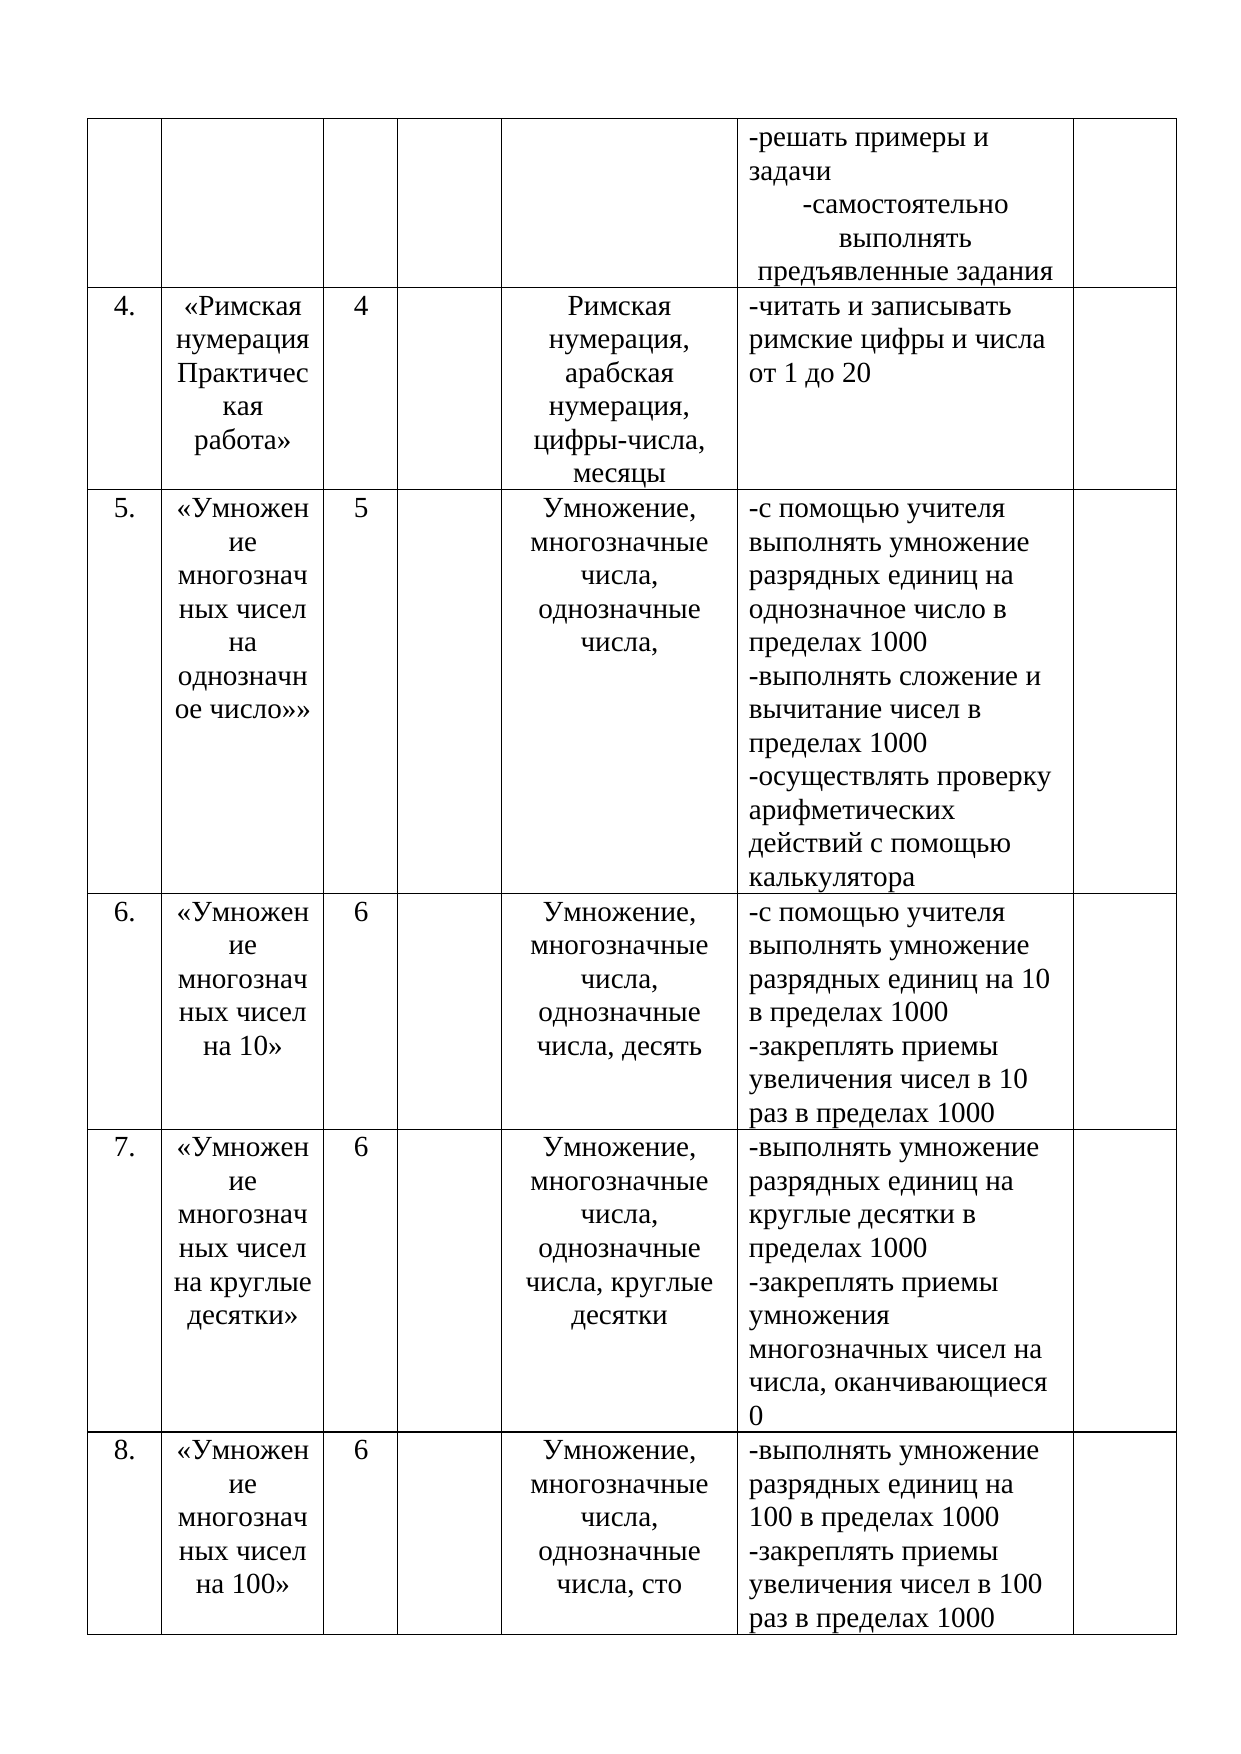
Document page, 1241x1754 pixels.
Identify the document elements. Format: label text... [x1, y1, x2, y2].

table_cell [1074, 1130, 1176, 1431]
table_cell [398, 1130, 501, 1431]
table_cell «Умножение многозначных чисел на круглые десятки» [162, 1130, 323, 1431]
table_cell 6 [324, 119, 397, 287]
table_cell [738, 119, 1073, 287]
table_cell 5 [324, 490, 397, 893]
table_cell [1074, 119, 1176, 287]
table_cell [162, 119, 323, 287]
table_cell 5. [88, 490, 161, 893]
table_cell Умножение, многозначные числа, однозначные числа, [502, 490, 737, 893]
table_cell -выполнять умножение разрядных единиц на 100 в пределах 1000 -закреплять приемы увеличения чисел в 100 раз в пределах 1000 [738, 1433, 1073, 1634]
table_cell [398, 894, 501, 1128]
table_cell [398, 1433, 501, 1634]
table_cell 6 [324, 894, 397, 1128]
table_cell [502, 119, 737, 287]
table_cell -читать и записывать римские цифры и числа от 1 до 20 [738, 288, 1073, 489]
table_cell -с помощью учителя выполнять умножение разрядных единиц на однозначное число в пределах 1000 -выполнять сложение и вычитание чисел в пределах 1000 -осуществлять проверку арифметических действий с помощью калькулятора [738, 490, 1073, 893]
table_cell [398, 288, 501, 489]
table_cell 6 [324, 1130, 397, 1431]
table_cell Умножение, многозначные числа, однозначные числа, круглые десятки [502, 1130, 737, 1431]
table_cell 7. [88, 1130, 161, 1431]
table_cell -с помощью учителя выполнять умножение разрядных единиц на 10 в пределах 1000 -закреплять приемы увеличения чисел в 10 раз в пределах 1000 [738, 894, 1073, 1128]
table_cell «Умножение многозначных чисел на 100» [162, 1433, 323, 1634]
table_cell Римская нумерация, арабская нумерация, цифры-числа, месяцы [502, 288, 737, 489]
table_cell 6. [88, 894, 161, 1128]
table_cell 6 [324, 1433, 397, 1634]
table_cell [1074, 1433, 1176, 1634]
table_cell [1074, 288, 1176, 489]
table_cell 4 [324, 288, 397, 489]
table_cell [1074, 490, 1176, 893]
table_cell Умножение, многозначные числа, однозначные числа, сто [502, 1433, 737, 1634]
table_cell «Умножение многозначных чисел на однозначное число»» [162, 490, 323, 893]
table_cell «Римская нумерацияПрактическая работа» [162, 288, 323, 489]
table_cell [398, 490, 501, 893]
table_cell -выполнять умножение разрядных единиц на круглые десятки в пределах 1000 -закреплять приемы умножения многозначных чисел на числа, оканчивающиеся 0 [738, 1130, 1073, 1431]
table_cell «Умножение многозначных чисел на 10» [162, 894, 323, 1128]
table_cell 8. [88, 1433, 161, 1634]
table_cell 3. [88, 119, 161, 287]
table_cell Умножение, многозначные числа, однозначные числа, десять [502, 894, 737, 1128]
table_cell [1074, 894, 1176, 1128]
table_cell [398, 119, 501, 287]
table_cell 4. [88, 288, 161, 489]
